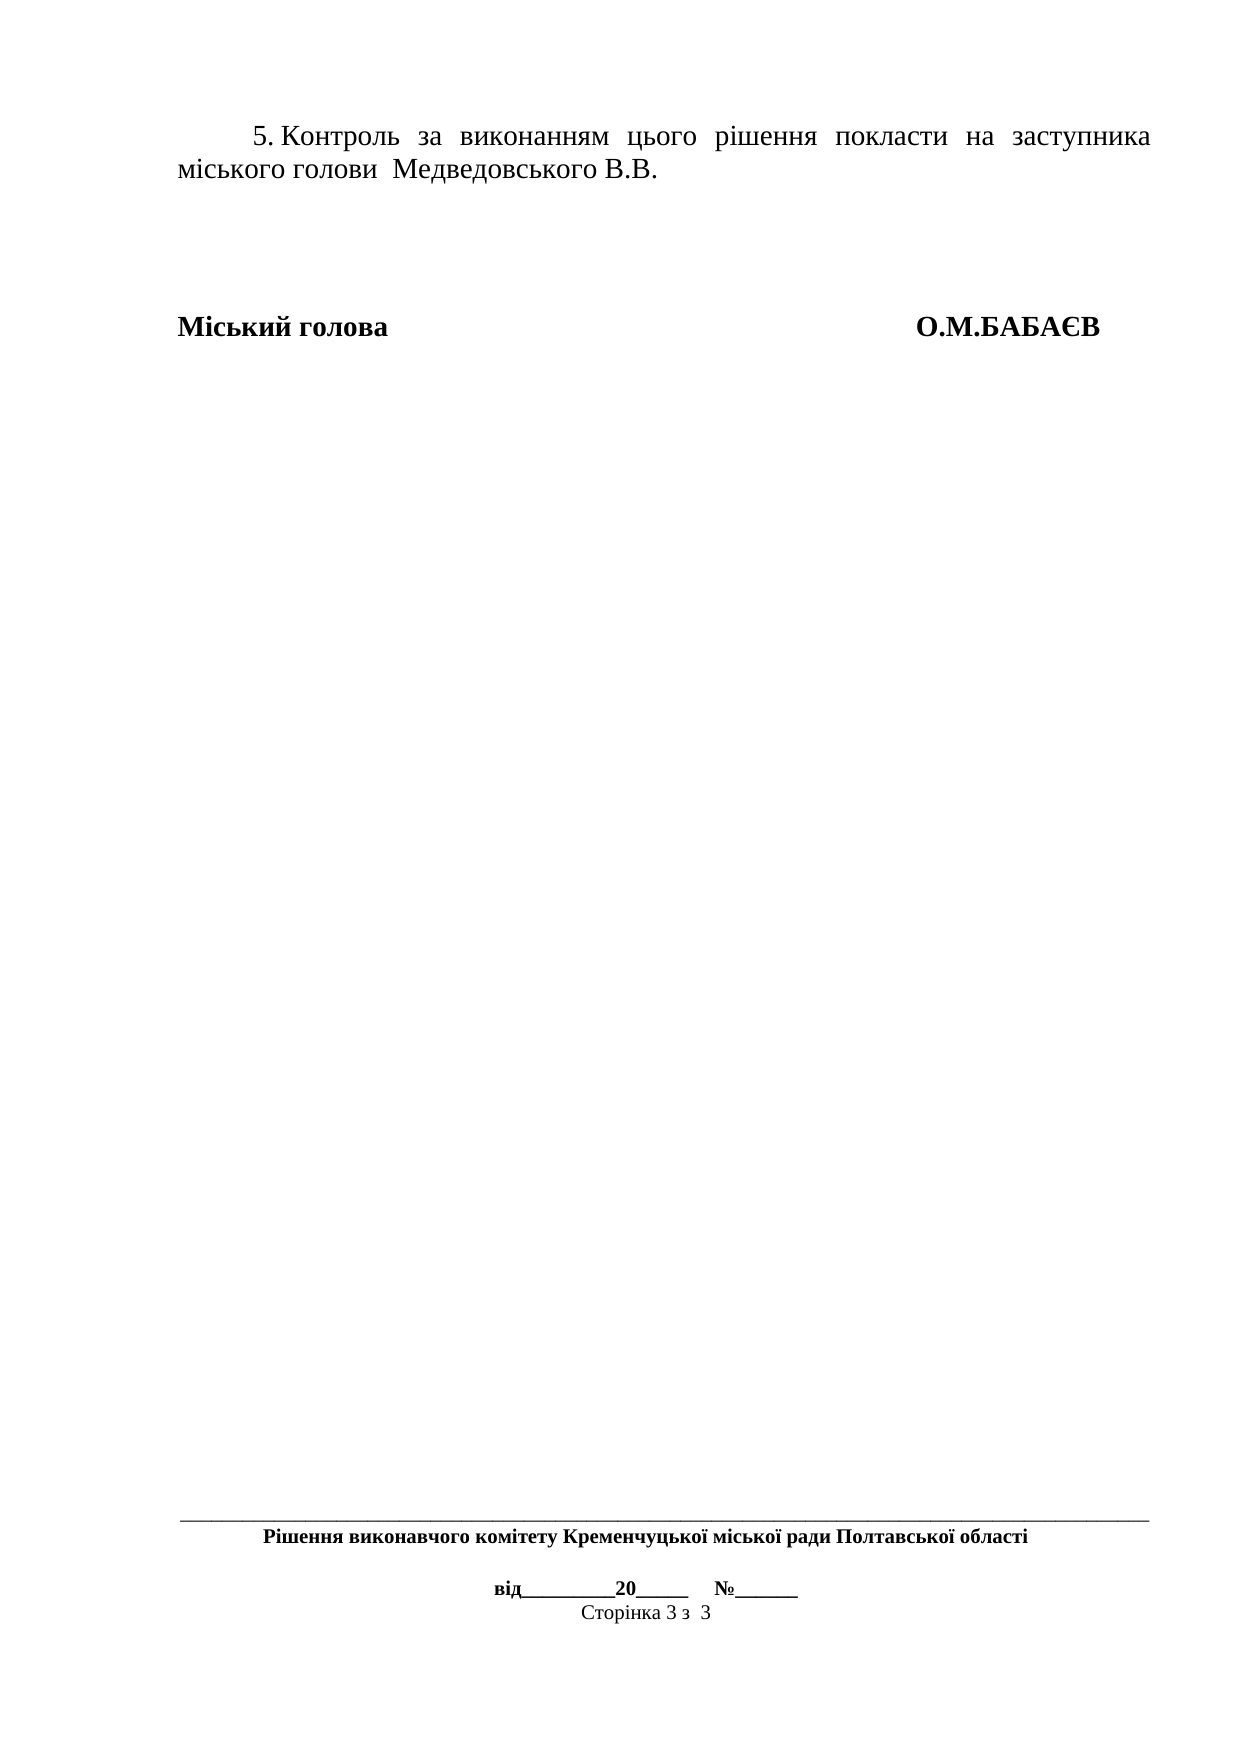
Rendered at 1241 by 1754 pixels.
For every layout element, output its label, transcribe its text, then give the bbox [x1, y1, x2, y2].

list 5. Контроль за виконанням цього рішення покласти на заступника міського голови Медведовського В.В. [177, 118, 1152, 185]
text Міський голова О.М.БАБАЄВ [177, 309, 1152, 342]
